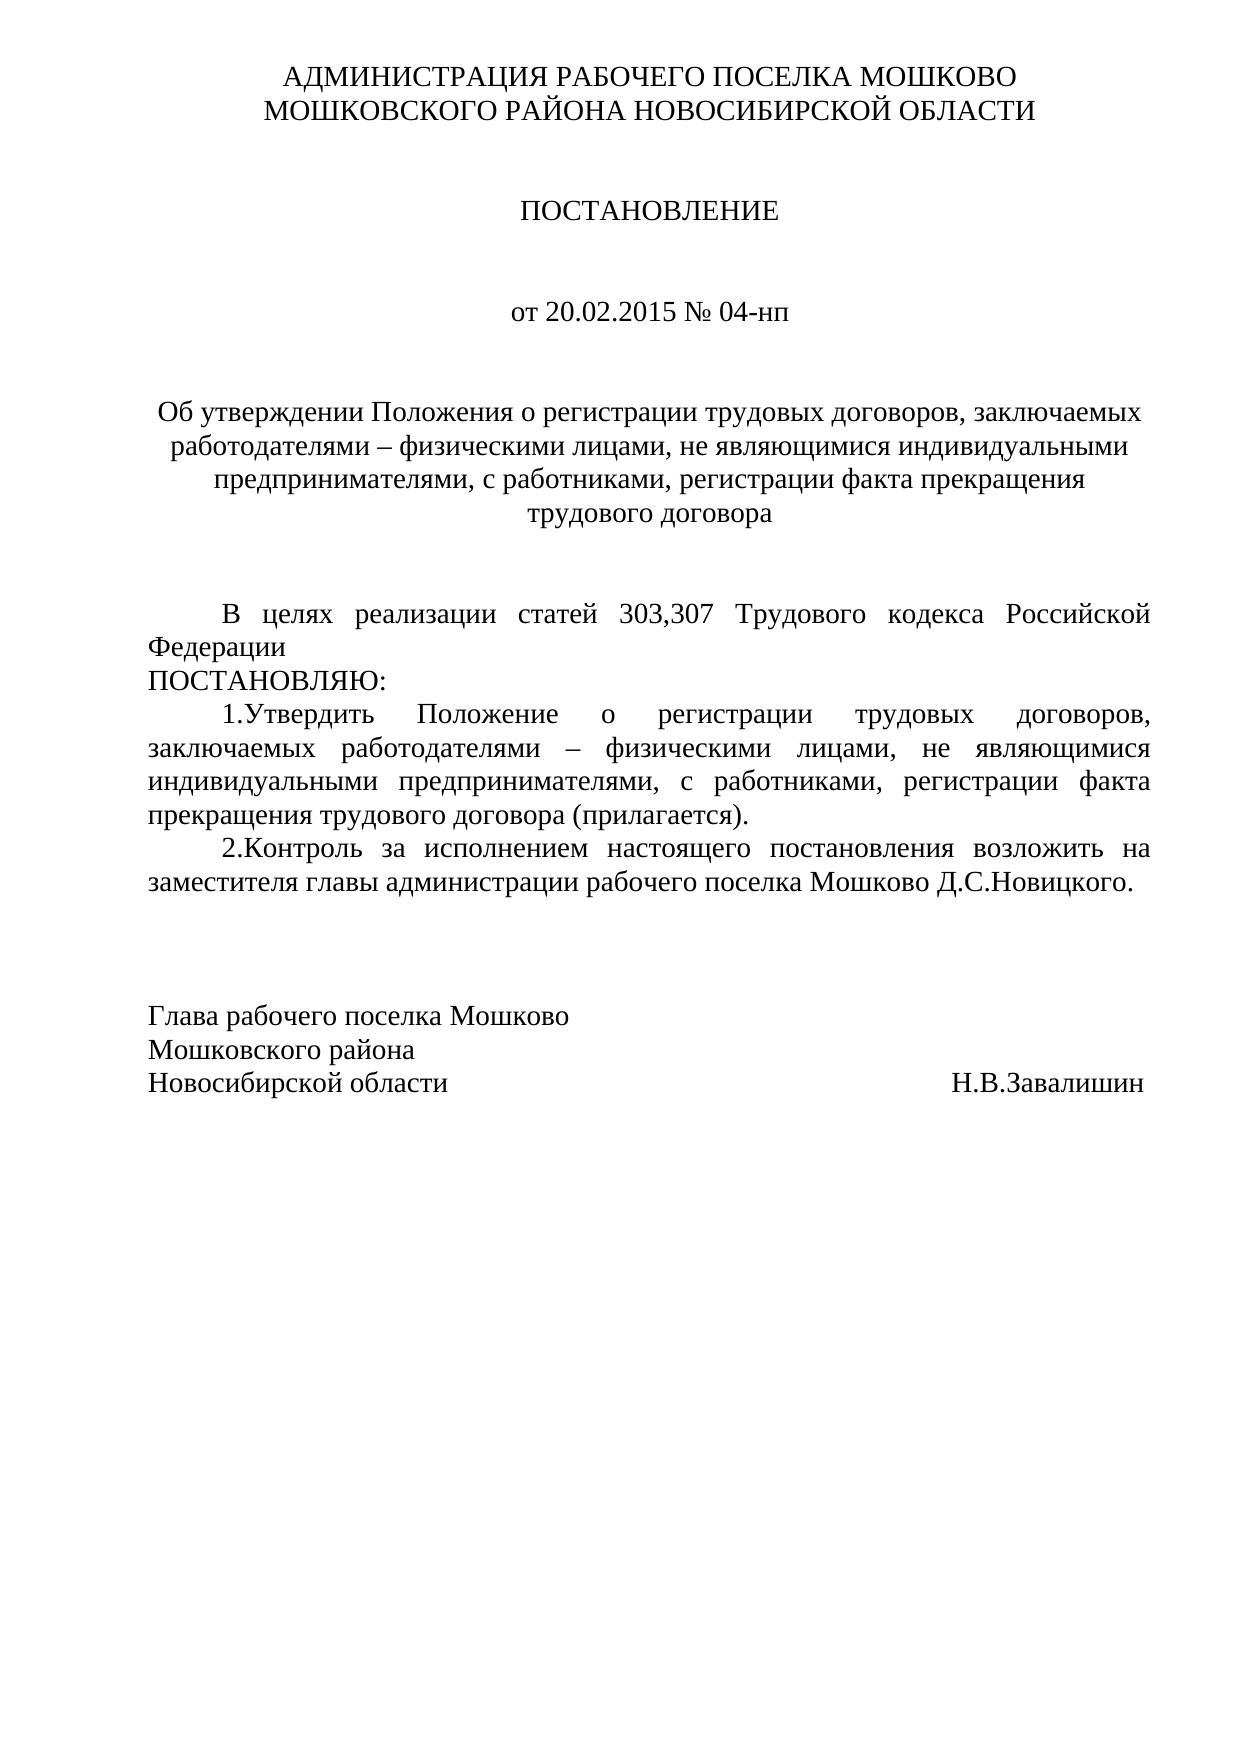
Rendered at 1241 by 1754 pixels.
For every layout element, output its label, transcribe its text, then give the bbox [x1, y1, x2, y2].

text ПОСТАНОВЛЕНИЕ [148, 193, 1152, 227]
text МОШКОВСКОГО РАЙОНА НОВОСИБИРСКОЙ ОБЛАСТИ [148, 93, 1152, 126]
text В целях реализации статей 303,307 Трудового кодекса Российской Федерации [148, 596, 1152, 663]
text от 20.02.2015 № 04-нп [148, 294, 1152, 327]
text Новосибирской области Н.В.Завалишин [148, 1065, 1152, 1099]
text 1.Утвердить Положение о регистрации трудовых договоров, заключаемых работодателями – физическими лицами, не являющимися индивидуальными предпринимателями, с работниками, регистрации факта прекращения трудового договора (прилагается). [148, 696, 1152, 831]
text АДМИНИСТРАЦИЯ РАБОЧЕГО ПОСЕЛКА МОШКОВО [148, 59, 1152, 93]
text Мошковского района [148, 1032, 1152, 1065]
text 2.Контроль за исполнением настоящего постановления возложить на заместителя главы администрации рабочего поселка Мошково Д.С.Новицкого. [148, 831, 1152, 898]
text ПОСТАНОВЛЯЮ: [148, 663, 1152, 696]
text Глава рабочего поселка Мошково [148, 998, 1152, 1032]
text Об утверждении Положения о регистрации трудовых договоров, заключаемых работодателями – физическими лицами, не являющимися индивидуальными предпринимателями, с работниками, регистрации факта прекращения трудового договора [148, 394, 1152, 529]
